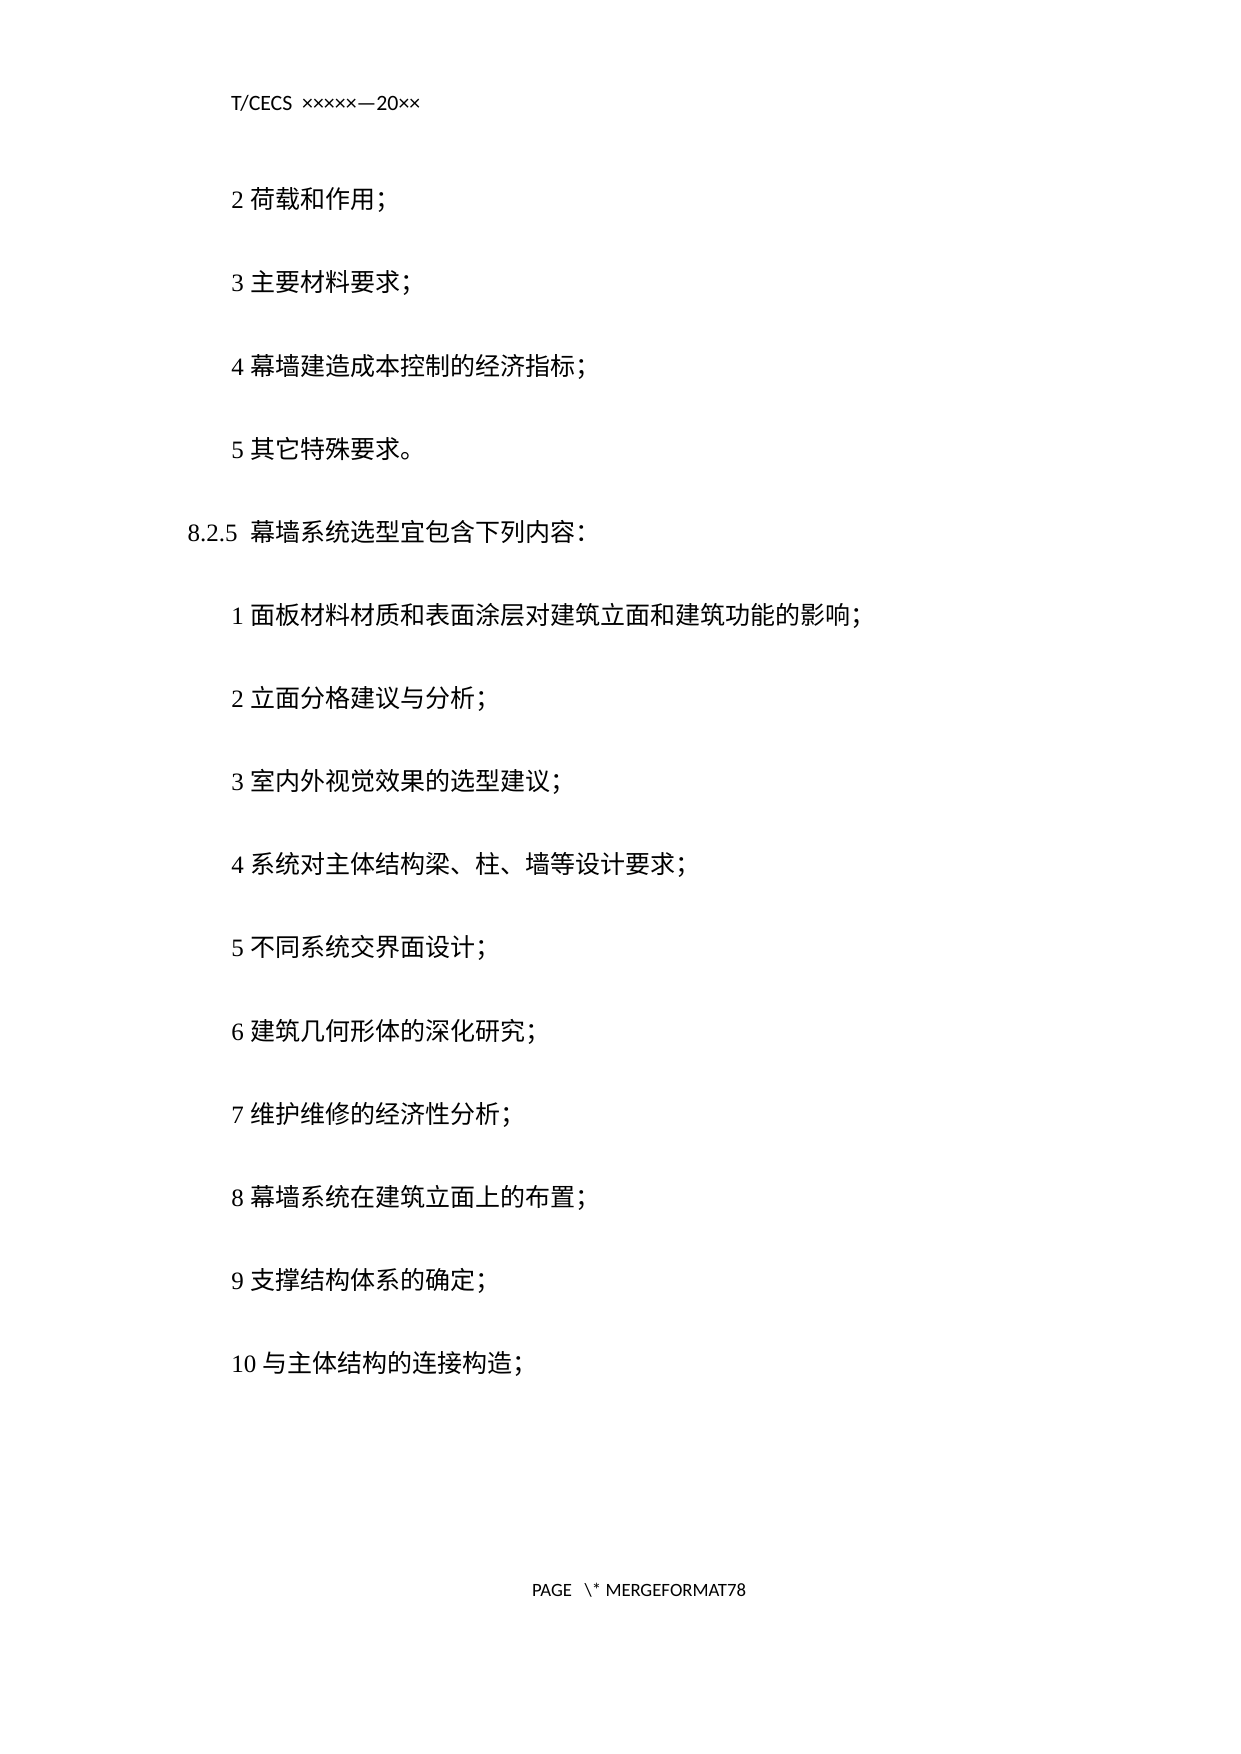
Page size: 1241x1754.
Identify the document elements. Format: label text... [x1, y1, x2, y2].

text 8 幕墙系统在建筑立面上的布置； [231, 1163, 1053, 1228]
list 8.2.5 幕墙系统选型宜包含下列内容： [187, 498, 1053, 563]
text 3 室内外视觉效果的选型建议； [231, 747, 1053, 812]
text 5 其它特殊要求。 [231, 415, 1053, 480]
text 1 面板材料材质和表面涂层对建筑立面和建筑功能的影响； [231, 581, 1053, 646]
text 9 支撑结构体系的确定； [231, 1246, 1053, 1311]
text 6 建筑几何形体的深化研究； [231, 997, 1053, 1062]
text 5 不同系统交界面设计； [231, 913, 1053, 978]
text 2 荷载和作用； [231, 165, 1053, 230]
text 7 维护维修的经济性分析； [231, 1080, 1053, 1145]
text 2 立面分格建议与分析； [231, 664, 1053, 729]
text 4 幕墙建造成本控制的经济指标； [231, 332, 1053, 397]
text 3 主要材料要求； [231, 248, 1053, 313]
text 4 系统对主体结构梁、柱、墙等设计要求； [231, 830, 1053, 895]
text 10 与主体结构的连接构造； [231, 1329, 1053, 1394]
